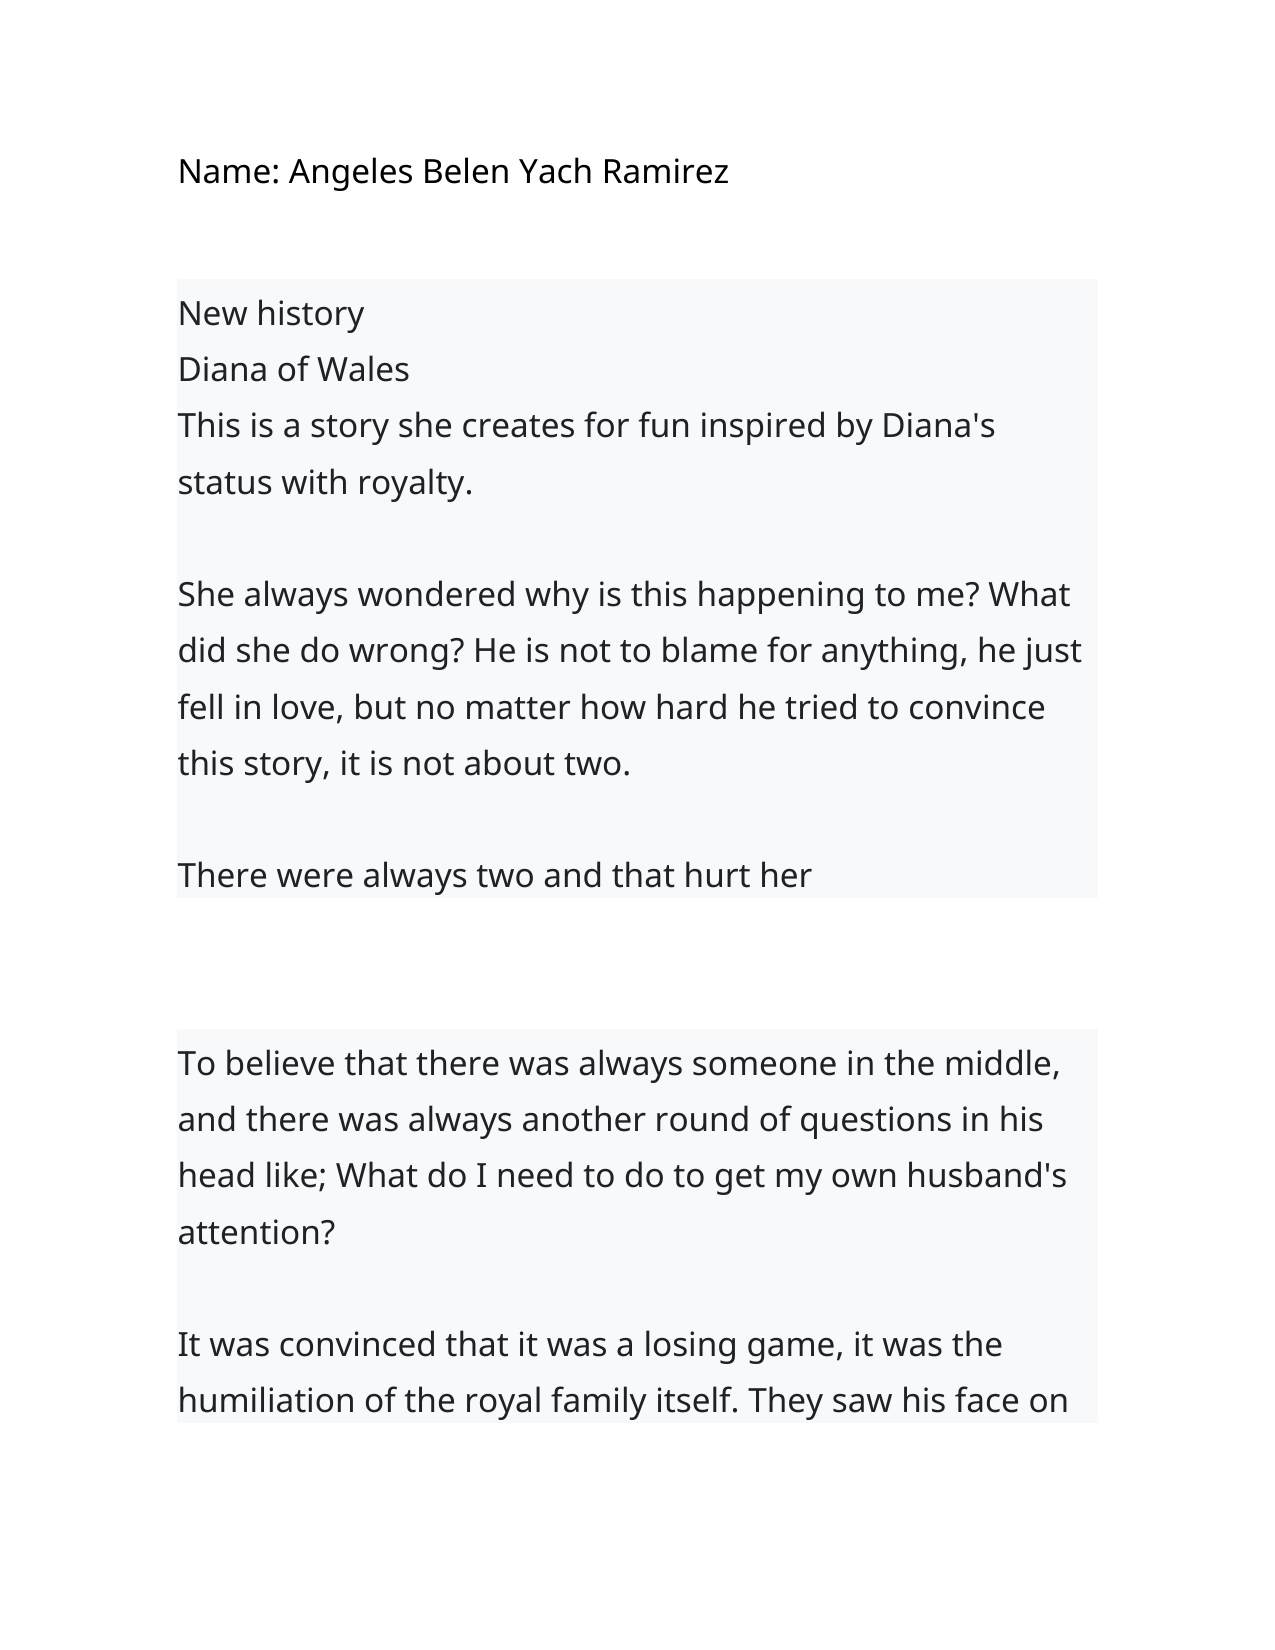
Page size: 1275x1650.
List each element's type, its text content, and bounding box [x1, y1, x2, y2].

text New history [177, 279, 1098, 335]
text She always wondered why is this happening to me? What did she do wrong? He is not to blame for anything, he just fell in love, but no matter how hard he tried to convince this story, it is not about two. [177, 560, 1098, 785]
text Diana of Wales [177, 335, 1098, 391]
text To believe that there was always someone in the middle, and there was always another round of questions in his head like; What do I need to do to get my own husband's attention? [177, 1029, 1098, 1254]
text Name: Angeles Belen Yach Ramirez [177, 148, 1098, 193]
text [177, 1310, 1098, 1423]
text This is a story she creates for fun inspired by Diana's status with royalty. [177, 391, 1098, 504]
text There were always two and that hurt her [177, 841, 1098, 898]
